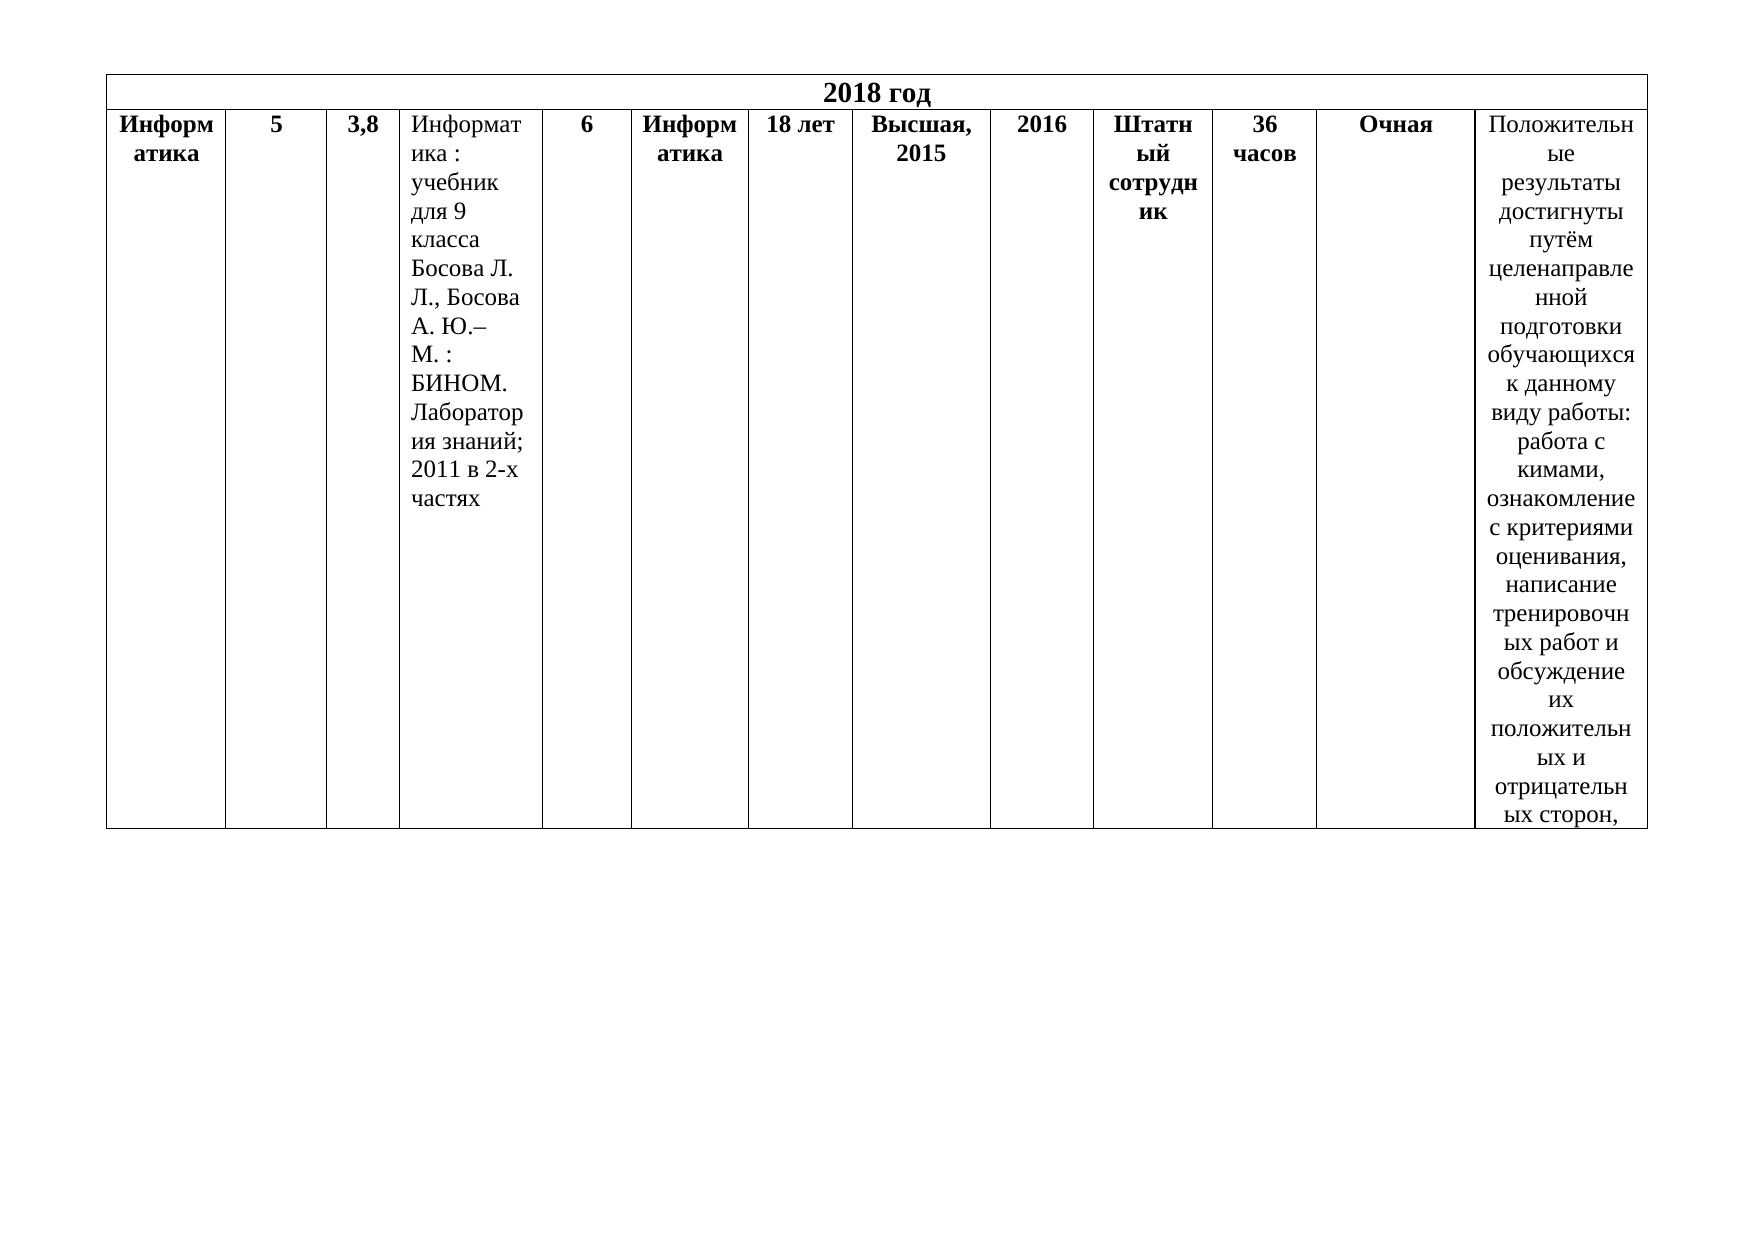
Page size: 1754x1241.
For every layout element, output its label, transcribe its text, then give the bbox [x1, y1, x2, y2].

table_cell 36 часов [1213, 110, 1316, 828]
table_cell 18 лет [749, 110, 852, 828]
table_cell Информатика [107, 110, 225, 828]
table_cell 2016 [991, 110, 1093, 828]
table_cell Штатный сотрудник [1094, 110, 1212, 828]
table_cell 6 [543, 110, 631, 828]
table_cell 3,8 [327, 110, 399, 828]
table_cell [400, 110, 542, 828]
table_cell Очная [1317, 110, 1474, 828]
table_cell Информатика [632, 110, 748, 828]
table_cell 5 [226, 110, 326, 828]
table_cell Высшая, 2015 [853, 110, 990, 828]
table_cell 2018 год [107, 75, 1647, 108]
table_cell Положительные результаты достигнуты путём целенаправленной подготовки обучающихся к данному виду работы: работа с кимами, ознакомление с критериями оценивания, написание тренировочных работ и обсуждение их положительных и отрицательных сторон, [1476, 110, 1647, 828]
